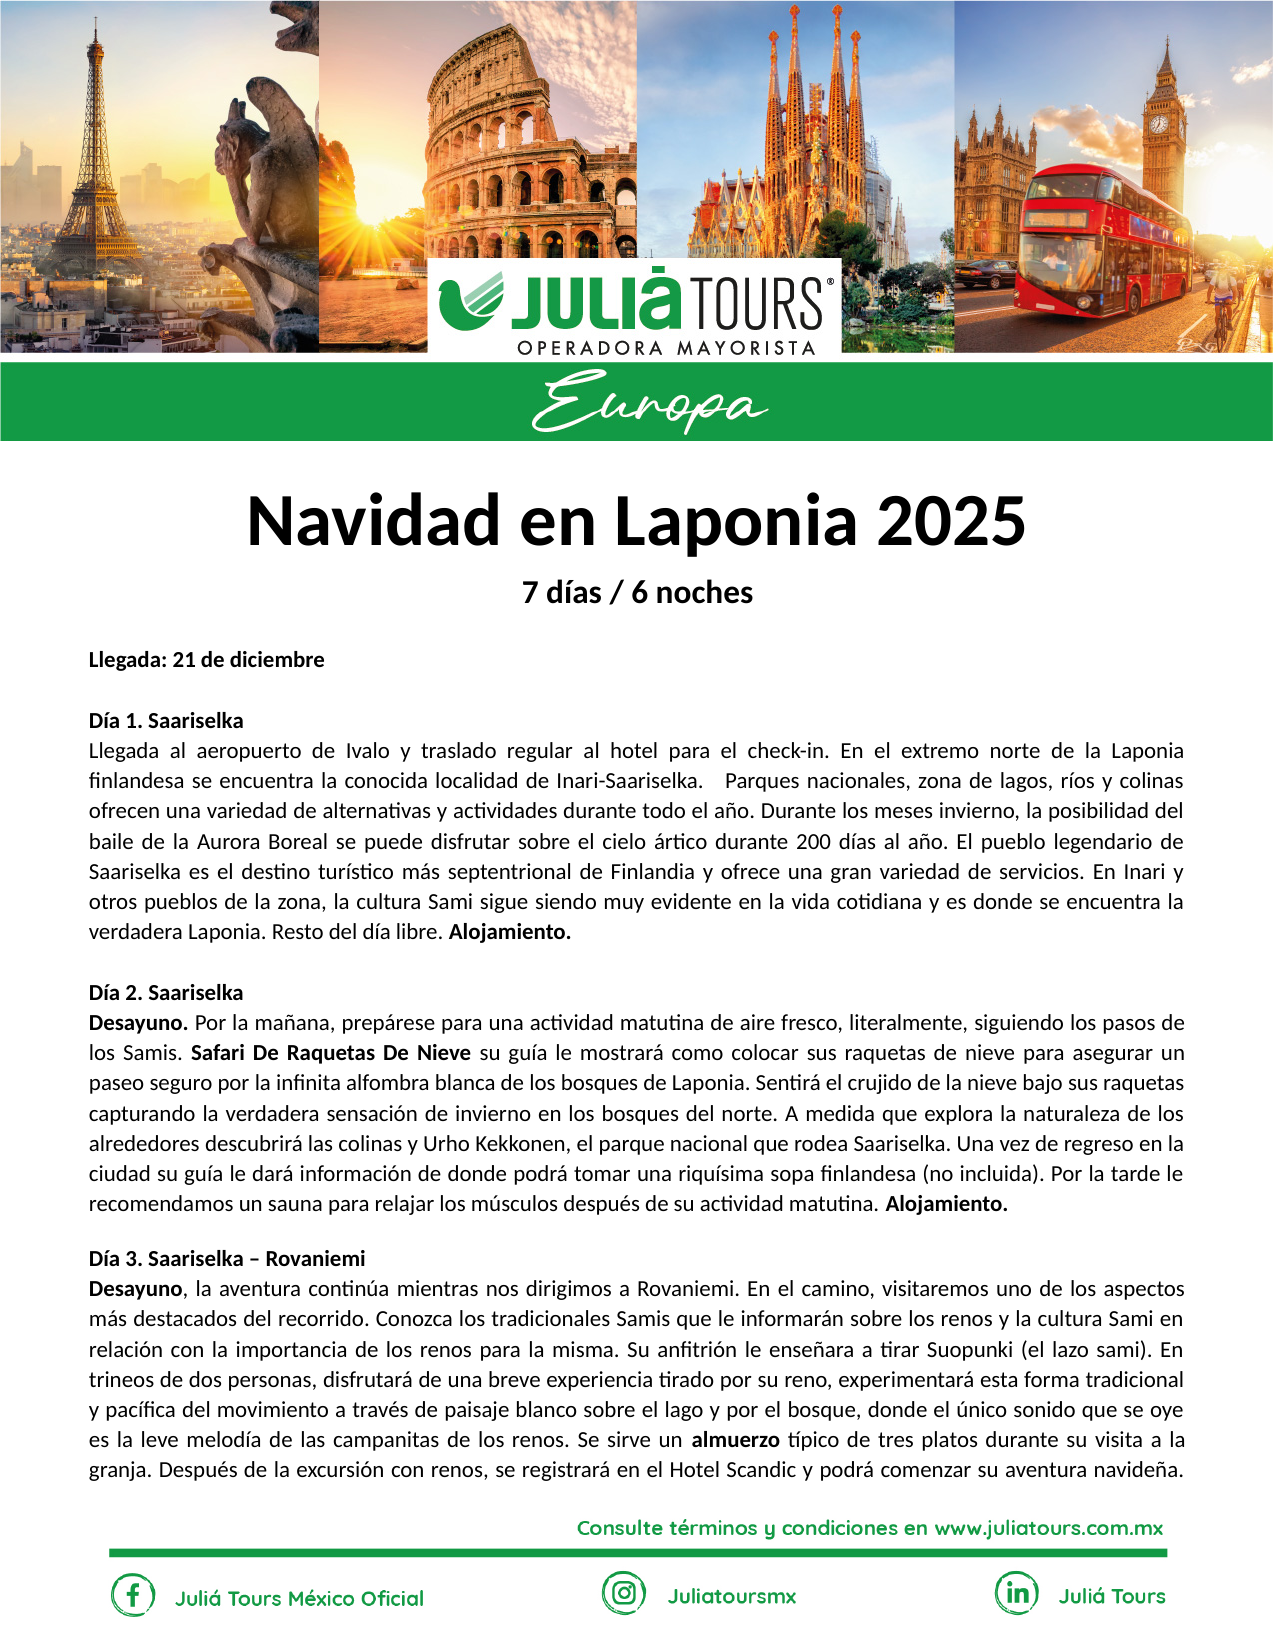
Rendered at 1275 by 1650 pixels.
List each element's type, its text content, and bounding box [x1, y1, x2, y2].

text Día 3. Saariselka – Rovaniemi [89, 1244, 1186, 1272]
text 7 días / 6 noches [89, 571, 1186, 612]
text Día 2. Saariselka [89, 978, 1186, 1006]
text Llegada al aeropuerto de Ivalo y traslado regular al hotel para el check-in. En el extremo norte de la Laponia finlandesa se encuentra la conocida localidad de Inari-Saariselka. Parques nacionales, zona de lagos, ríos y colinas ofrecen una variedad de alternativas y actividades durante todo el año. Durante los meses invierno, la posibilidad del baile de la Aurora Boreal se puede disfrutar sobre el cielo ártico durante 200 días al año. El pueblo legendario de Saariselka es el destino turístico más septentrional de Finlandia y ofrece una gran variedad de servicios. En Inari y otros pueblos de la zona, la cultura Sami sigue siendo muy evidente en la vida cotidiana y es donde se encuentra la verdadera Laponia. Resto del día libre. Alojamiento. [89, 736, 1186, 945]
picture [3, 1499, 1275, 1642]
text Día 1. Saariselka [89, 706, 1186, 734]
text Navidad en Laponia 2025 [89, 472, 1186, 564]
text Llegada: 21 de diciembre [89, 646, 1186, 673]
text Desayuno. Por la mañana, prepárese para una actividad matutina de aire fresco, literalmente, siguiendo los pasos de los Samis. Safari De Raquetas De Nieve su guía le mostrará como colocar sus raquetas de nieve para asegurar un paseo seguro por la infinita alfombra blanca de los bosques de Laponia. Sentirá el crujido de la nieve bajo sus raquetas capturando la verdadera sensación de invierno en los bosques del norte. A medida que explora la naturaleza de los alrededores descubrirá las colinas y Urho Kekkonen, el parque nacional que rodea Saariselka. Una vez de regreso en la ciudad su guía le dará información de donde podrá tomar una riquísima sopa finlandesa (no incluida). Por la tarde le recomendamos un sauna para relajar los músculos después de su actividad matutina. Alojamiento. [89, 1008, 1186, 1217]
picture [0, 0, 1273, 441]
